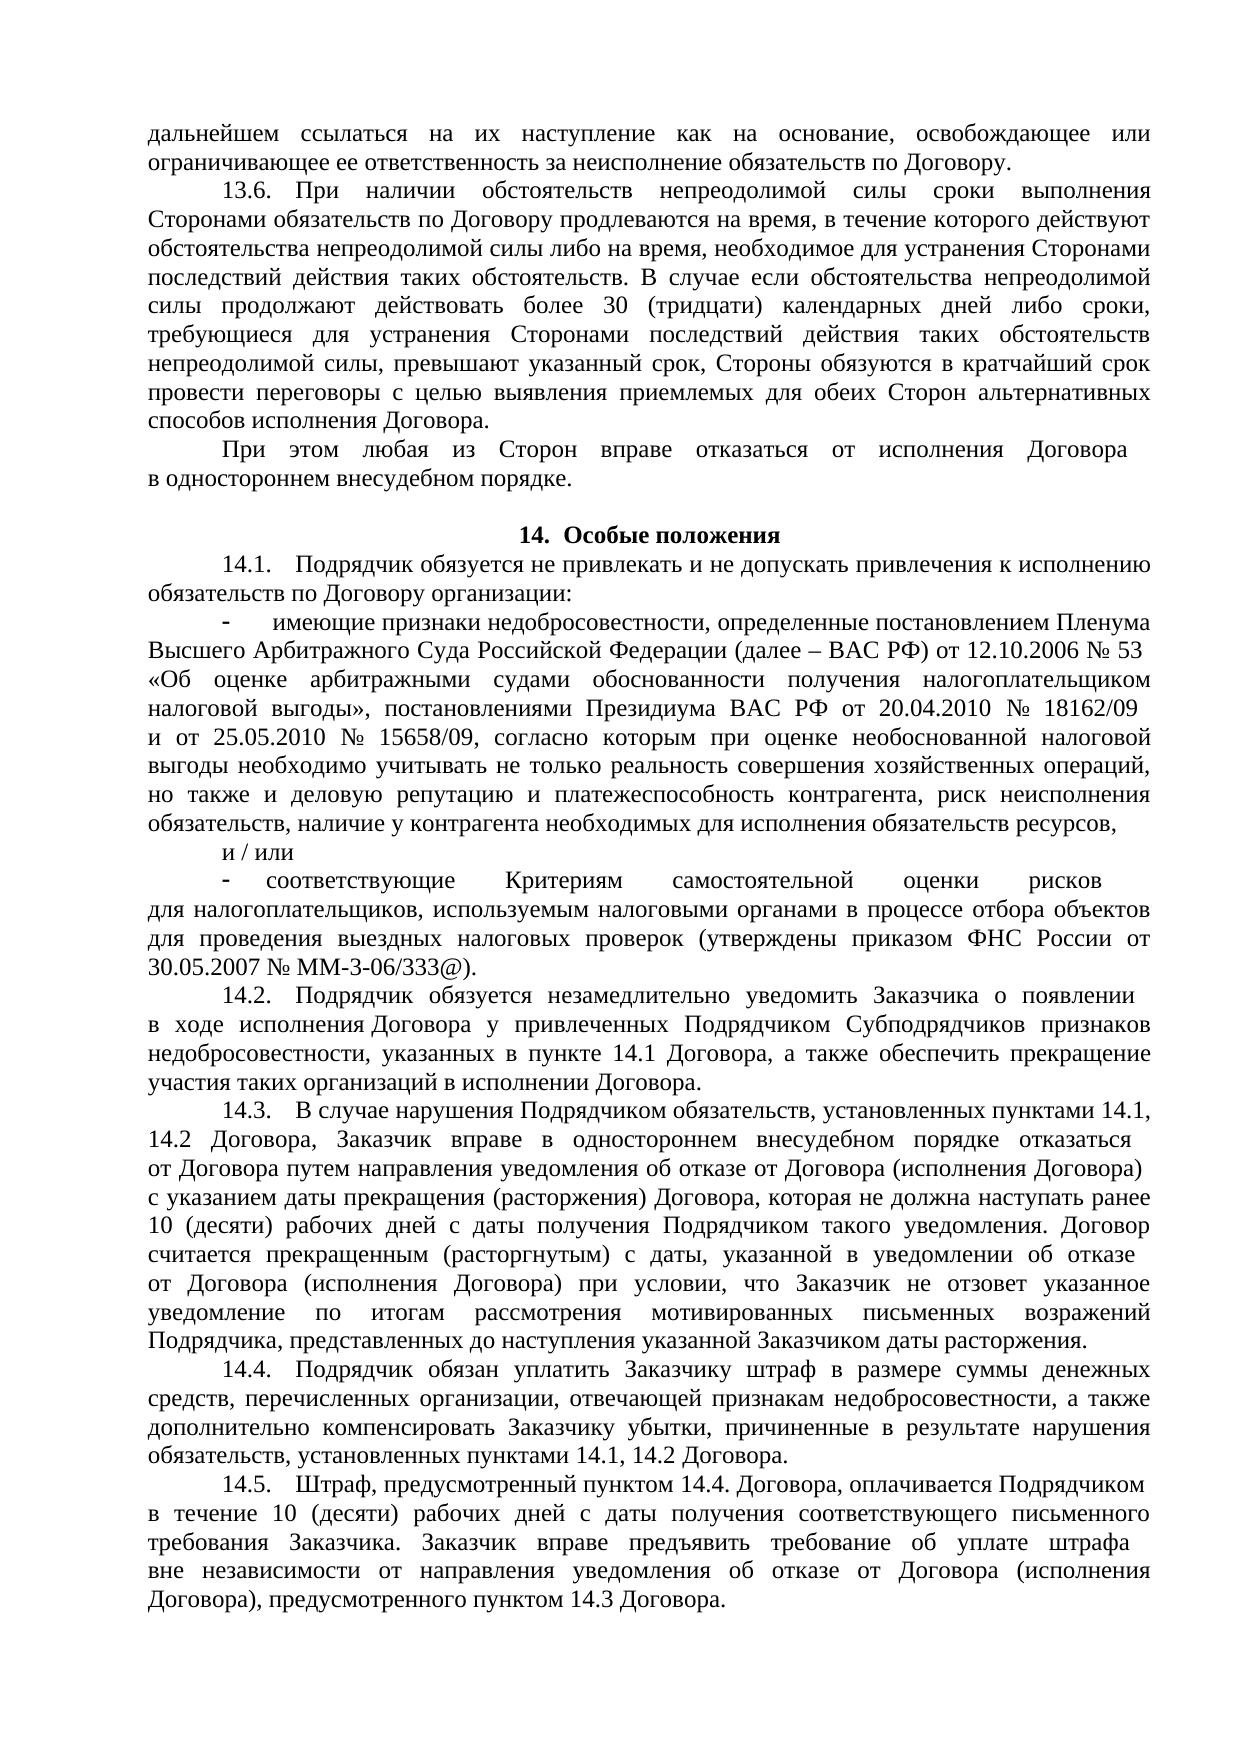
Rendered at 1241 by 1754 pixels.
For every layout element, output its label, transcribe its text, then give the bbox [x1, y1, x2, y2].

list Подрядчик обязуется незамедлительно уведомить Заказчика о появлении в ходе исполнения Договора у привлеченных Подрядчиком Субподрядчиков признаков недобросовестности, указанных в пункте 14.1 Договора, а также обеспечить прекращение участия таких организаций в исполнении Договора. [148, 981, 1152, 1096]
list Подрядчик обязуется не привлекать и не допускать привлечения к исполнению обязательств по Договору организации: [148, 549, 1152, 607]
list Подрядчик обязан уплатить Заказчику штраф в размере суммы денежных средств, перечисленных организации, отвечающей признакам недобросовестности, а также дополнительно компенсировать Заказчику убытки, причиненные в результате нарушения обязательств, установленных пунктами 14.1, 14.2 Договора. [148, 1354, 1152, 1469]
list и / или [222, 837, 1152, 866]
list При этом любая из Сторон вправе отказаться от исполнения Договора в одностороннем внесудебном порядке. [148, 434, 1152, 492]
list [148, 118, 1152, 176]
list При наличии обстоятельств непреодолимой силы сроки выполнения Сторонами обязательств по Договору продлеваются на время, в течение которого действуют обстоятельства непреодолимой силы либо на время, необходимое для устранения Сторонами последствий действия таких обстоятельств. В случае если обстоятельства непреодолимой силы продолжают действовать более 30 (тридцати) календарных дней либо сроки, требующиеся для устранения Сторонами последствий действия таких обстоятельств непреодолимой силы, превышают указанный срок, Стороны обязуются в кратчайший срок провести переговоры с целью выявления приемлемых для обеих Сторон альтернативных способов исполнения Договора. [148, 176, 1152, 434]
list В случае нарушения Подрядчиком обязательств, установленных пунктами 14.1, 14.2 Договора, Заказчик вправе в одностороннем внесудебном порядке отказаться от Договора путем направления уведомления об отказе от Договора (исполнения Договора) с указанием даты прекращения (расторжения) Договора, которая не должна наступать ранее 10 (десяти) рабочих дней с даты получения Подрядчиком такого уведомления. Договор считается прекращенным (расторгнутым) с даты, указанной в уведомлении об отказе от Договора (исполнения Договора) при условии, что Заказчик не отзовет указанное уведомление по итогам рассмотрения мотивированных письменных возражений Подрядчика, представленных до наступления указанной Заказчиком даты расторжения. [148, 1096, 1152, 1354]
list Штраф, предусмотренный пунктом 14.4. Договора, оплачивается Подрядчиком в течение 10 (десяти) рабочих дней с даты получения соответствующего письменного требования Заказчика. Заказчик вправе предъявить требование об уплате штрафа вне независимости от направления уведомления об отказе от Договора (исполнения Договора), предусмотренного пунктом 14.3 Договора. [148, 1469, 1152, 1613]
list соответствующие Критериям самостоятельной оценки рисков для налогоплательщиков, используемым налоговыми органами в процессе отбора объектов для проведения выездных налоговых проверок (утверждены приказом ФНС России от 30.05.2007 № ММ-3-06/333@). [148, 866, 1152, 981]
list имеющие признаки недобросовестности, определенные постановлением Пленума Высшего Арбитражного Суда Российской Федерации (далее – ВАС РФ) от 12.10.2006 № 53 «Об оценке арбитражными судами обоснованности получения налогоплательщиком налоговой выгоды», постановлениями Президиума ВАС РФ от 20.04.2010 № 18162/09 и от 25.05.2010 № 15658/09, согласно которым при оценке необоснованной налоговой выгоды необходимо учитывать не только реальность совершения хозяйственных операций, но также и деловую репутацию и платежеспособность контрагента, риск неисполнения обязательств, наличие у контрагента необходимых для исполнения обязательств ресурсов, [148, 607, 1152, 837]
list Особые положения [148, 521, 1152, 549]
